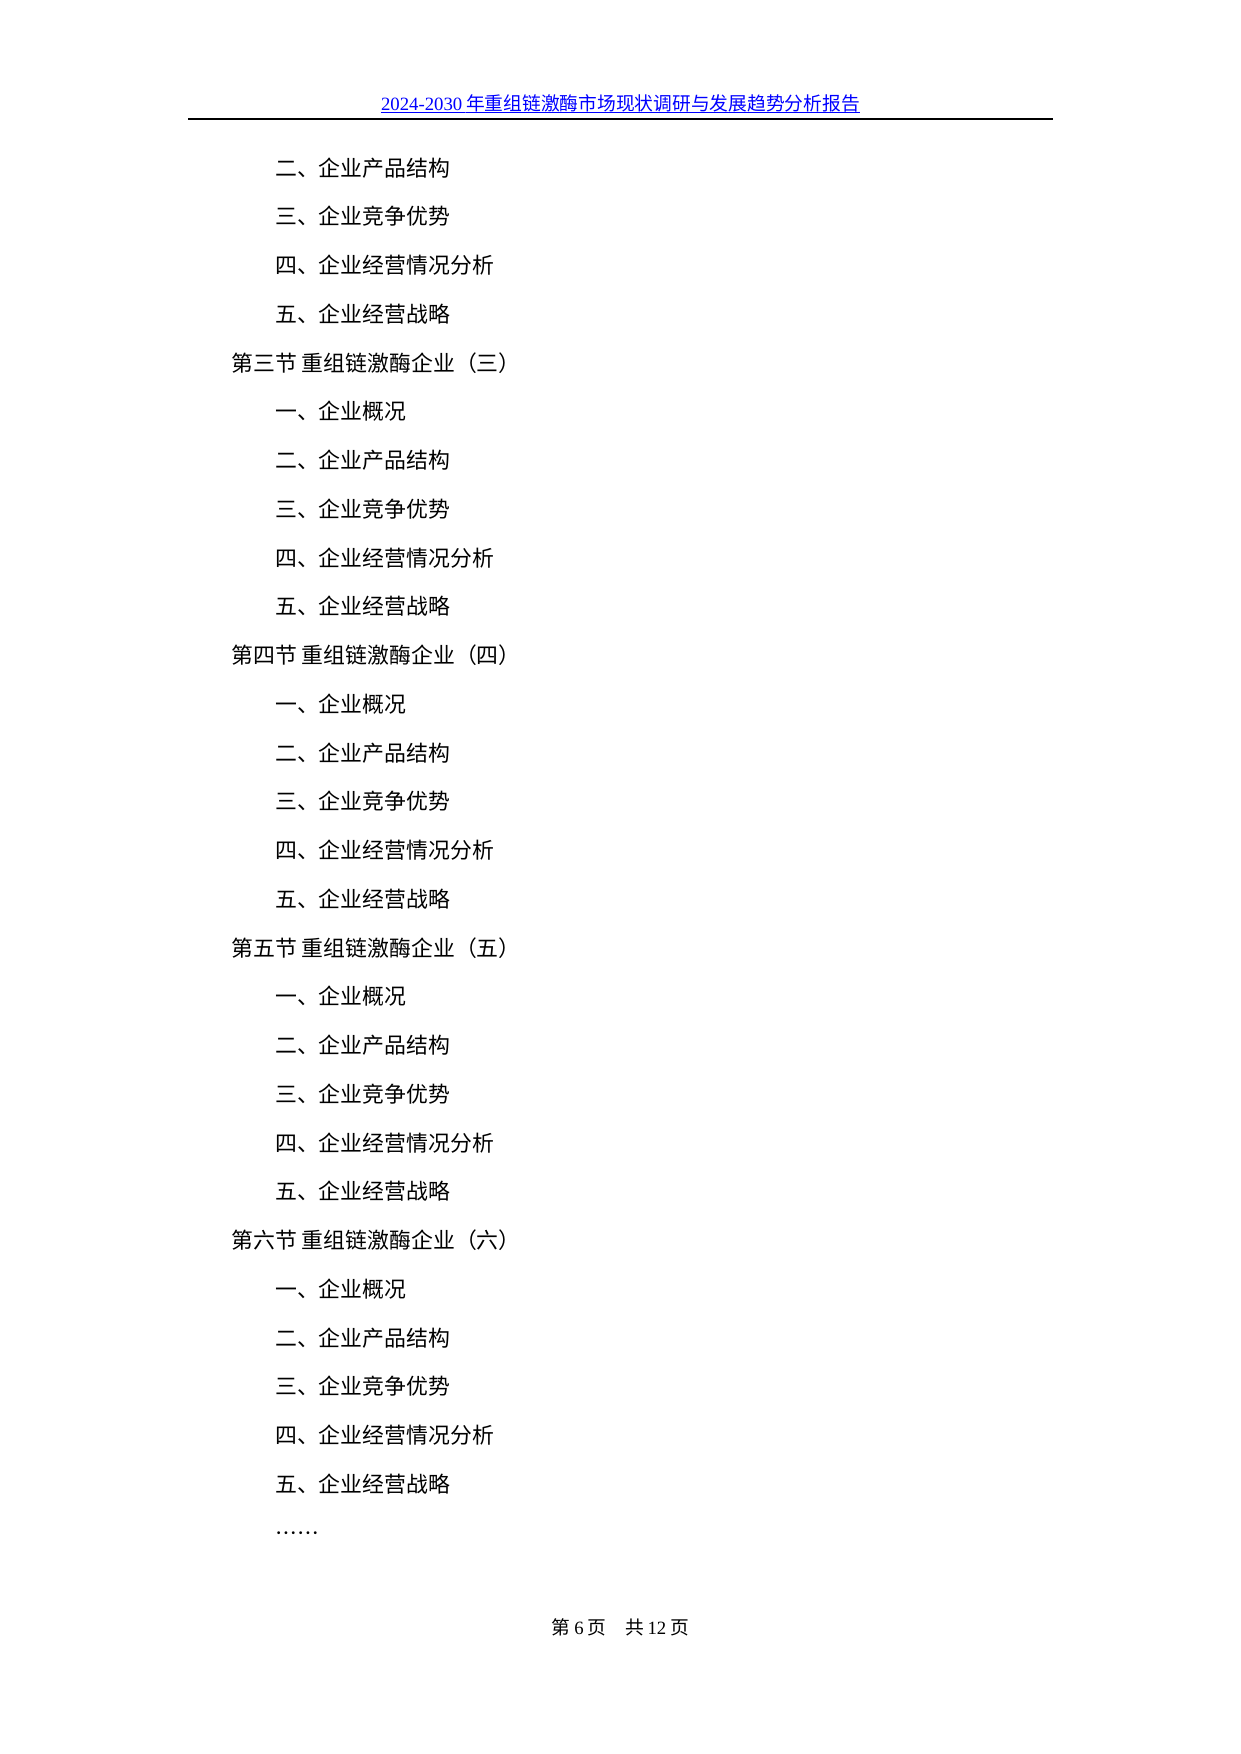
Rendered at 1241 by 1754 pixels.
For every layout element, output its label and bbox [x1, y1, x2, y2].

text [187, 150, 1053, 1548]
